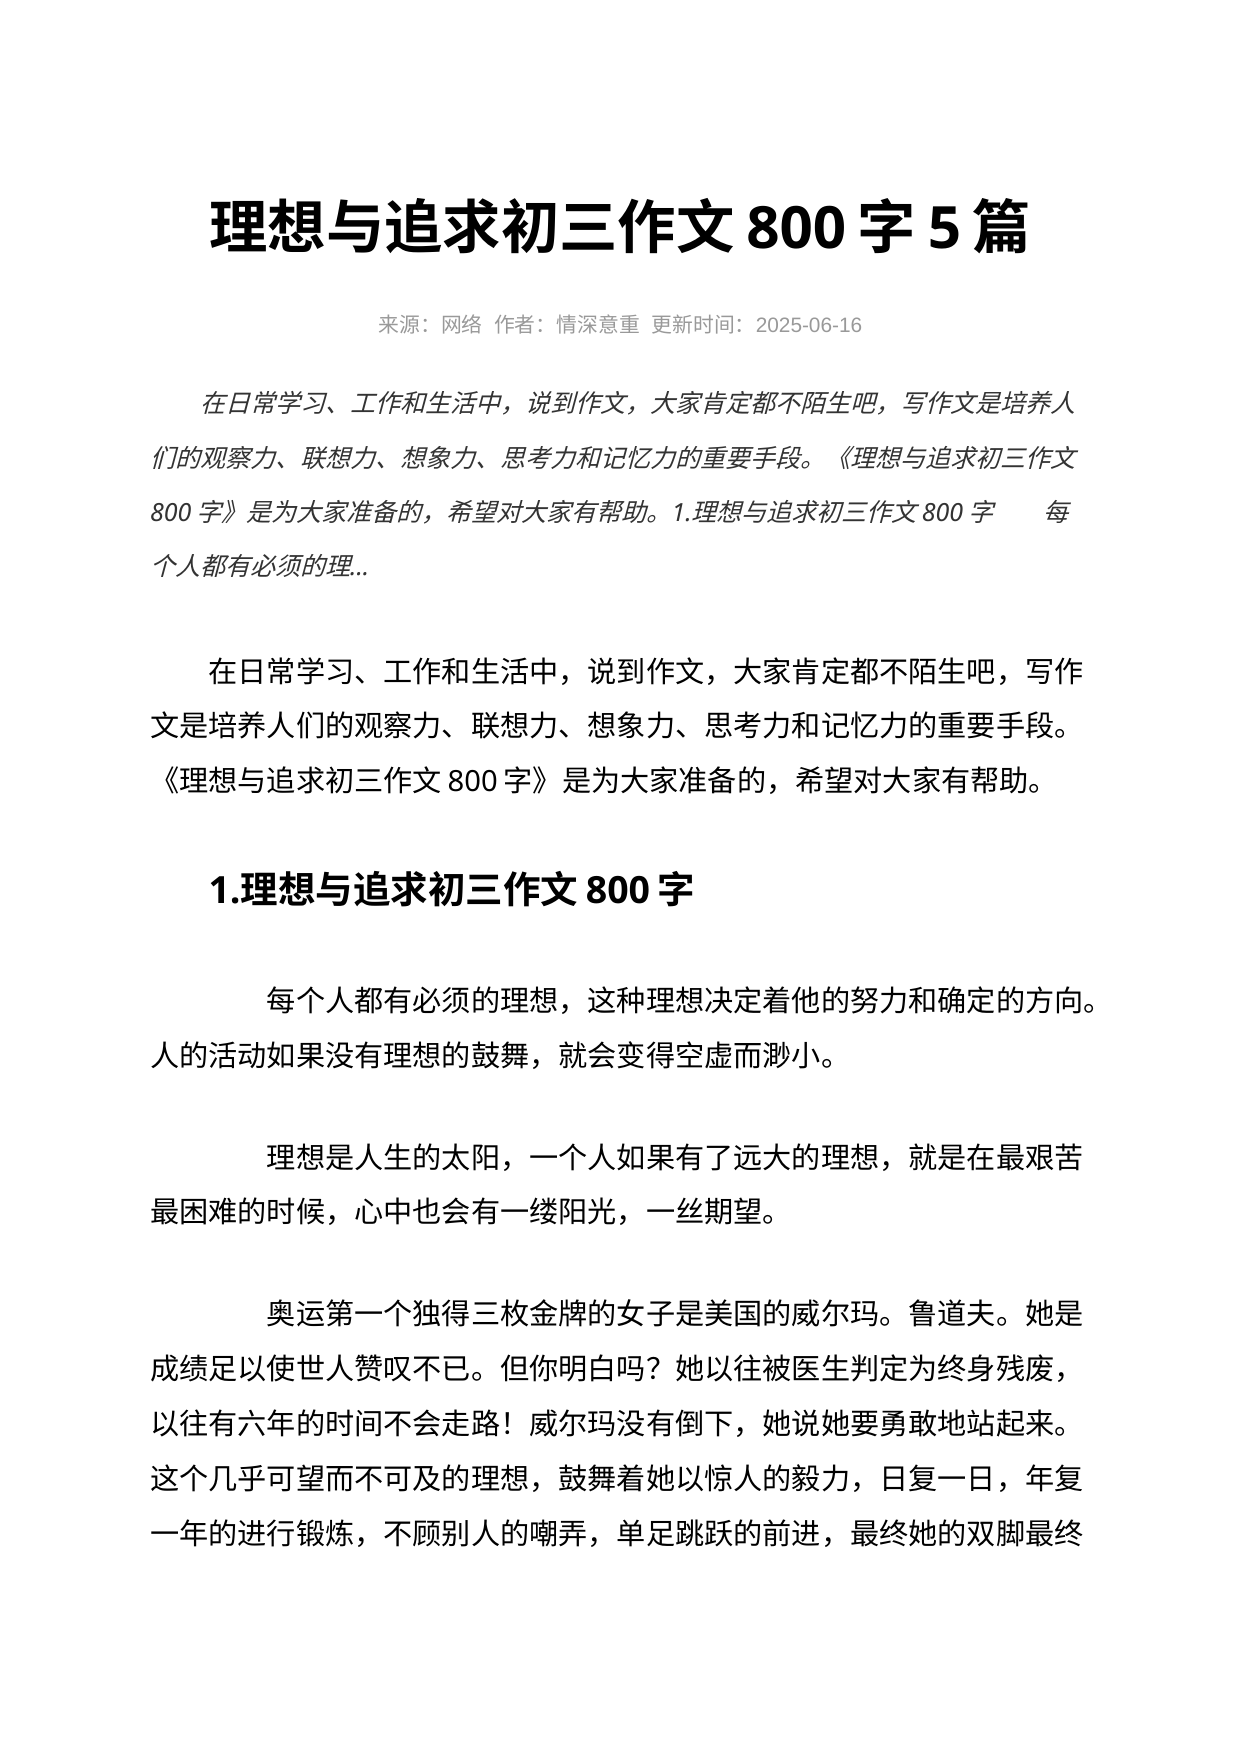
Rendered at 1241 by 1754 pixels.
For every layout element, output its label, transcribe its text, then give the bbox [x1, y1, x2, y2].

text 每个人都有必须的理想，这种理想决定着他的努力和确定的方向。人的活动如果没有理想的鼓舞，就会变得空虚而渺小。 [150, 977, 1090, 1075]
subtitle 理想与追求初三作文800字5篇 [150, 181, 1090, 266]
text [150, 1291, 1090, 1553]
text 理想是人生的太阳，一个人如果有了远大的理想，就是在最艰苦最困难的时候，心中也会有一缕阳光，一丝期望。 [150, 1134, 1090, 1231]
text 1.理想与追求初三作文800字 [150, 860, 1090, 914]
text 来源：网络 作者：情深意重 更新时间：2025-06-16 [150, 313, 1090, 337]
text 在日常学习、工作和生活中，说到作文，大家肯定都不陌生吧，写作文是培养人们的观察力、联想力、想象力、思考力和记忆力的重要手段。《理想与追求初三作文800字》是为大家准备的，希望对大家有帮助。 [150, 648, 1090, 800]
text 在日常学习、工作和生活中，说到作文，大家肯定都不陌生吧，写作文是培养人们的观察力、联想力、想象力、思考力和记忆力的重要手段。《理想与追求初三作文800字》是为大家准备的，希望对大家有帮助。1.理想与追求初三作文800字 每个人都有必须的理... [150, 384, 1090, 583]
